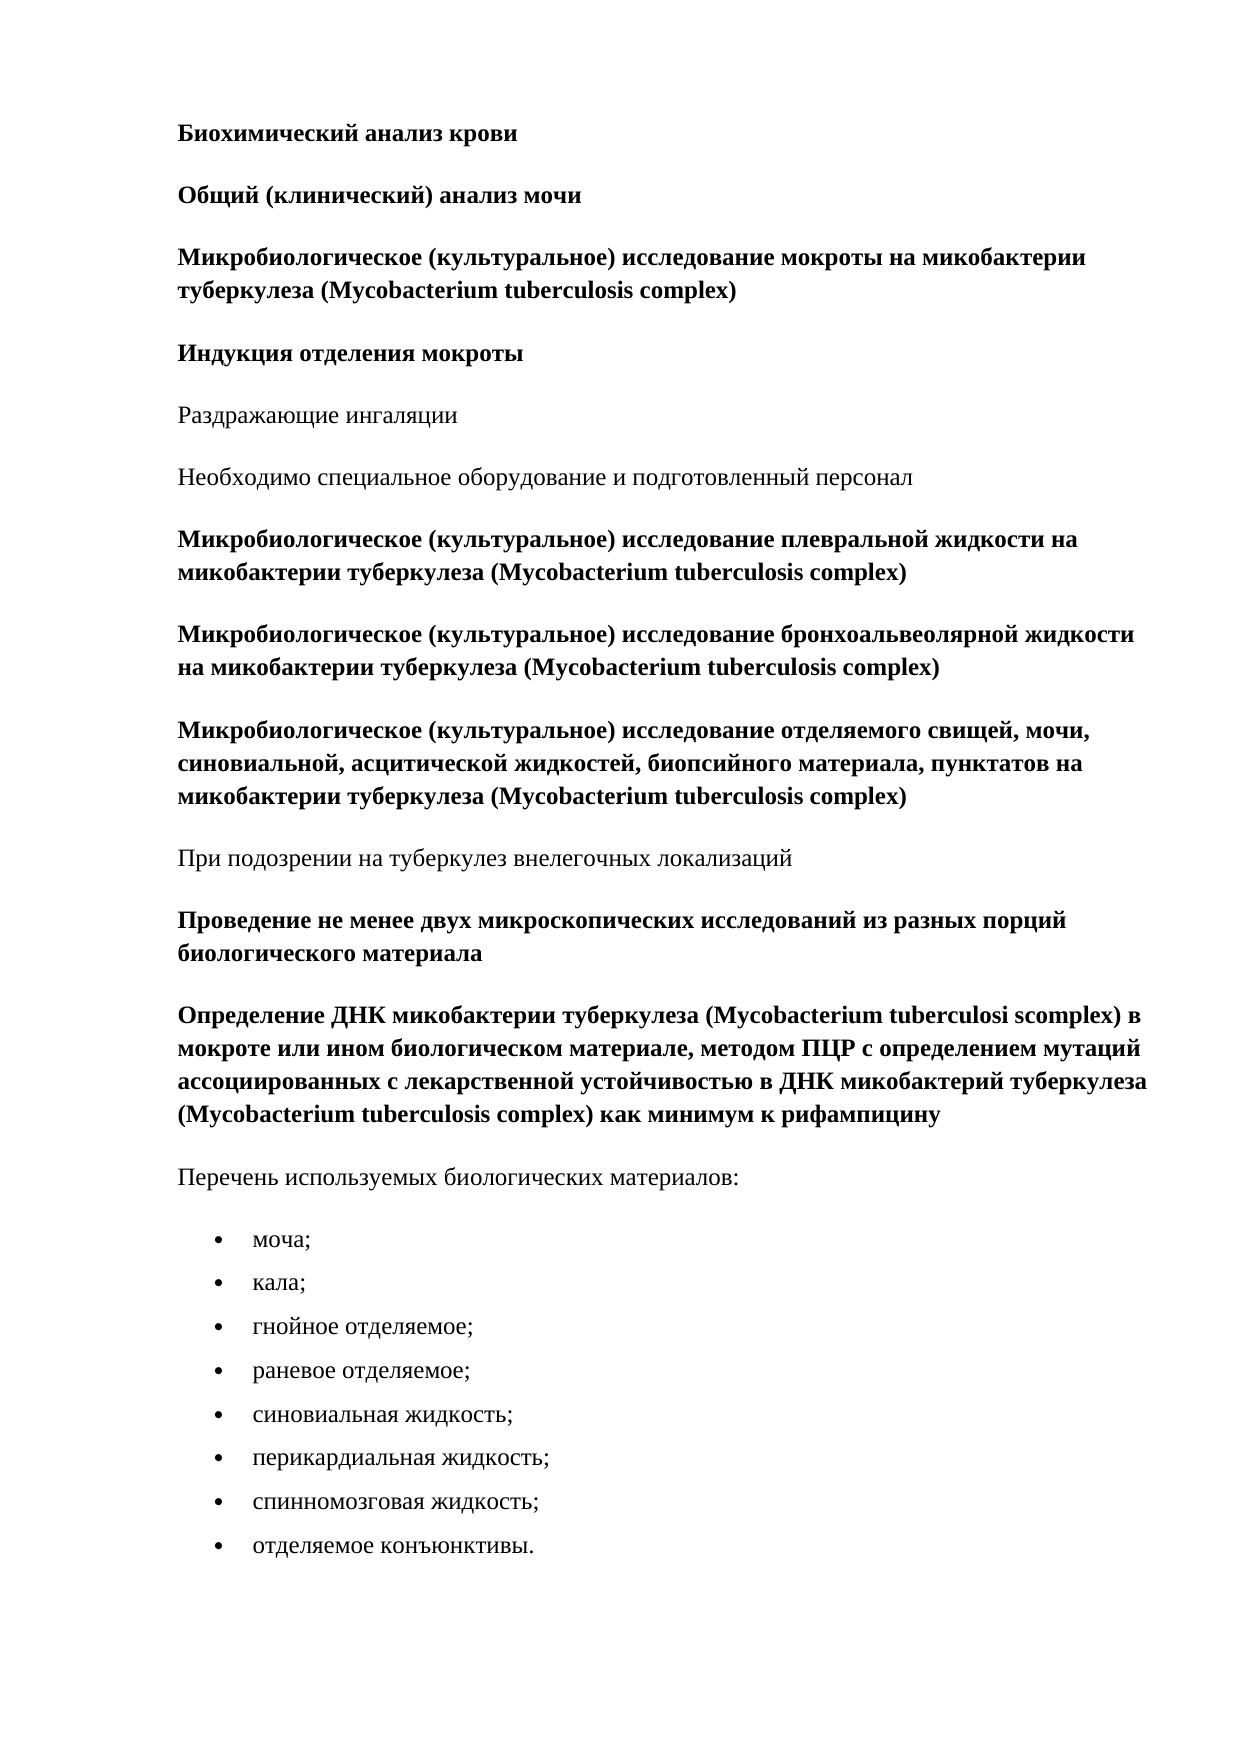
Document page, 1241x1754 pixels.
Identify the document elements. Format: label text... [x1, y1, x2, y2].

text Определение ДНК микобактерии туберкулеза (Mycobacterium tuberculosi scomplex) в мокроте или ином биологическом материале, методом ПЦР с определением мутаций ассоциированных с лекарственной устойчивостью в ДНК микобактерий туберкулеза (Mycobacterium tuberculosis complex) как минимум к рифампицину [177, 1000, 1152, 1128]
text Микробиологическое (культуральное) исследование бронхоальвеолярной жидкости на микобактерии туберкулеза (Mycobacterium tuberculosis complex) [177, 619, 1152, 681]
list гнойное отделяемое; [215, 1311, 1152, 1340]
list спинномозговая жидкость; [215, 1486, 1152, 1515]
list раневое отделяемое; [215, 1355, 1152, 1384]
list отделяемое конъюнктивы. [215, 1530, 1152, 1559]
text Микробиологическое (культуральное) исследование плевральной жидкости на микобактерии туберкулеза (Mycobacterium tuberculosis complex) [177, 524, 1152, 586]
text Микробиологическое (культуральное) исследование мокроты на микобактерии туберкулеза (Mycobacterium tuberculosis complех) [177, 242, 1152, 304]
text Раздражающие ингаляции [177, 400, 1152, 429]
text Общий (клинический) анализ мочи [177, 180, 1152, 209]
text Индукция отделения мокроты [177, 338, 1152, 366]
list перикардиальная жидкость; [215, 1442, 1152, 1471]
text Необходимо специальное оборудование и подготовленный персонал [177, 462, 1152, 491]
text Перечень используемых биологических материалов: [177, 1162, 1152, 1190]
text Биохимический анализ крови [177, 118, 1152, 147]
text Проведение не менее двух микроскопических исследований из разных порций биологического материала [177, 905, 1152, 967]
list синовиальная жидкость; [215, 1399, 1152, 1427]
list моча; [215, 1224, 1152, 1252]
text Микробиологическое (культуральное) исследование отделяемого свищей, мочи, синовиальной, асцитической жидкостей, биопсийного материала, пунктатов на микобактерии туберкулеза (Mycobacterium tuberculosis complex) [177, 715, 1152, 809]
list кала; [215, 1267, 1152, 1296]
text При подозрении на туберкулез внелегочных локализаций [177, 843, 1152, 872]
